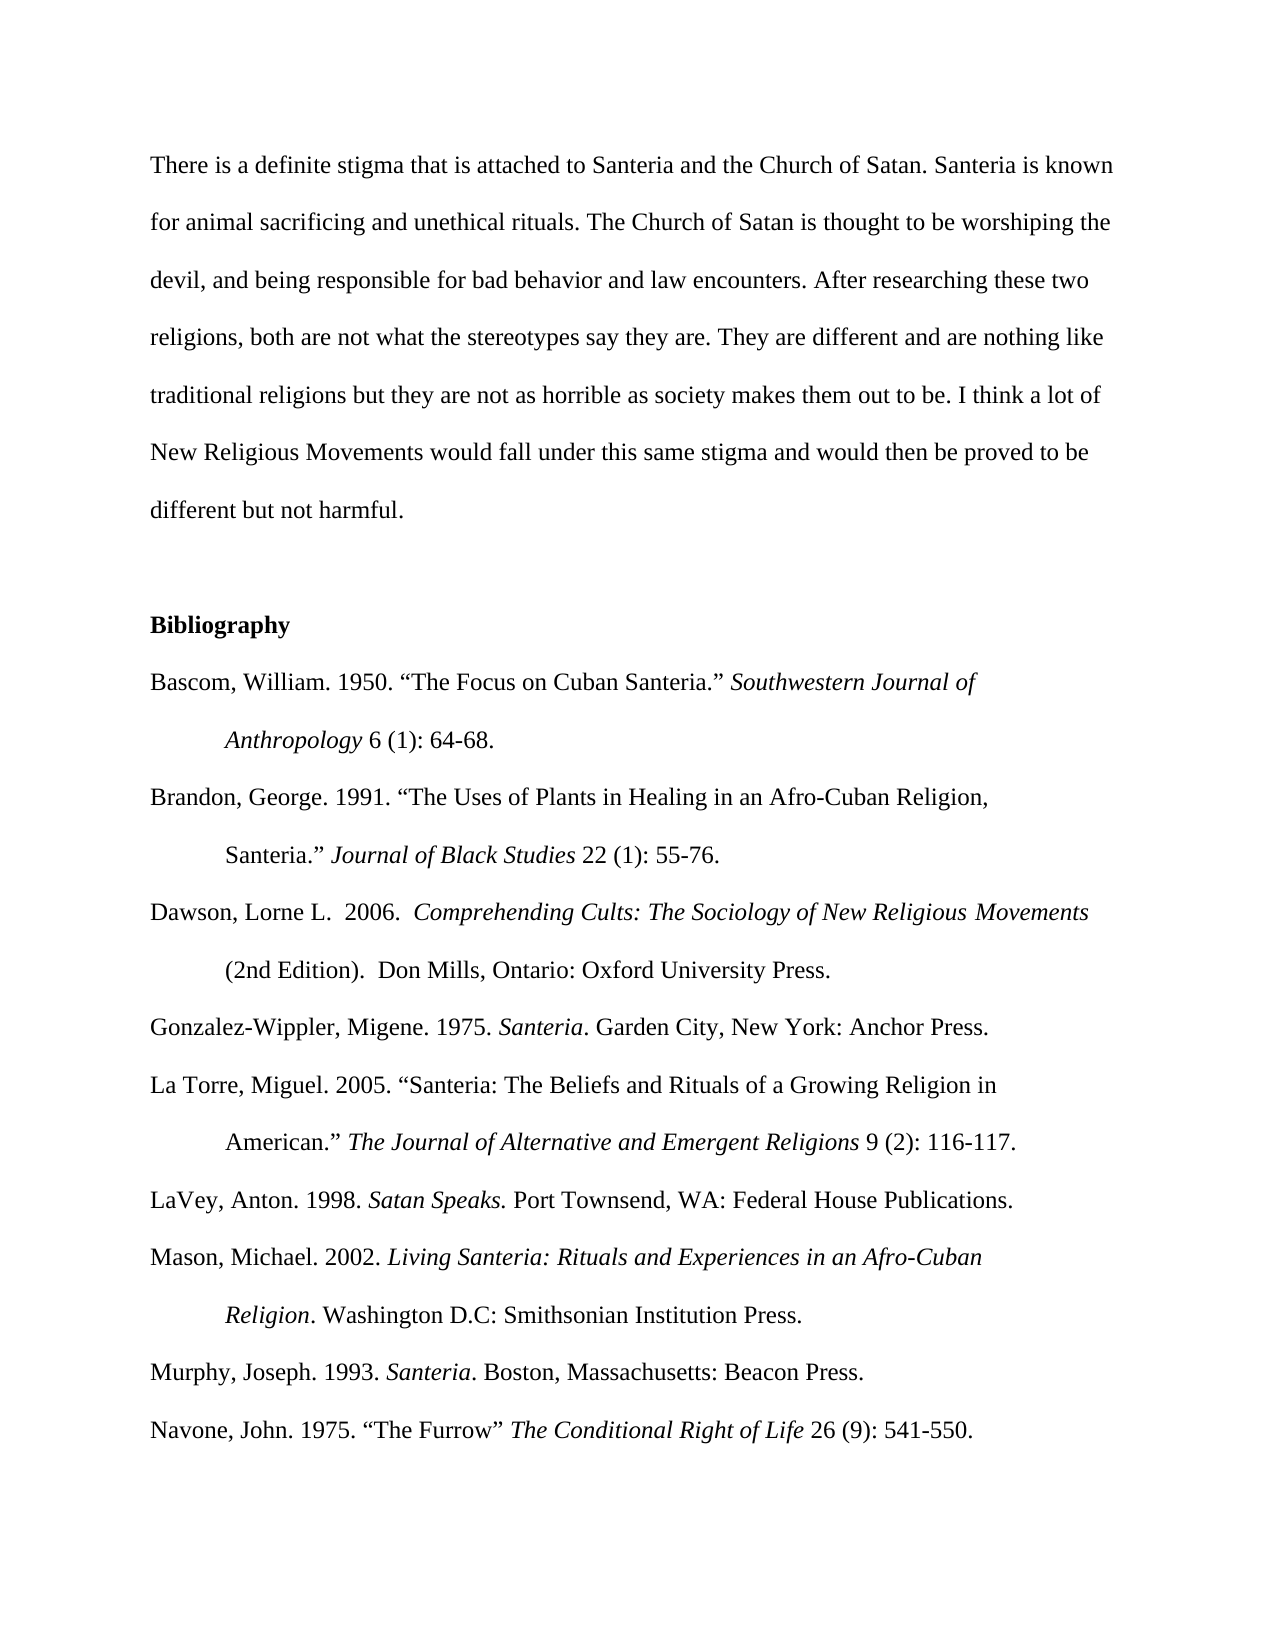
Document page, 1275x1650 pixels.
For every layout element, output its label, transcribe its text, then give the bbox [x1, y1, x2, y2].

text Dawson, Lorne L. 2006. Comprehending Cults: The Sociology of New Religious Movements (2nd Edition). Don Mills, Ontario: Oxford University Press. [150, 897, 1125, 984]
text Gonzalez-Wippler, Migene. 1975. Santeria. Garden City, New York: Anchor Press. [150, 1012, 1125, 1041]
text Bascom, William. 1950. “The Focus on Cuban Santeria.” Southwestern Journal of Anthropology 6 (1): 64-68. [150, 667, 1125, 754]
text Navone, John. 1975. “The Furrow” The Conditional Right of Life 26 (9): 541-550. [150, 1415, 1125, 1444]
text There is a definite stigma that is attached to Santeria and the Church of Satan. Santeria is known for animal sacrificing and unethical rituals. The Church of Satan is thought to be worshiping the devil, and being responsible for bad behavior and law encounters. After researching these two religions, both are not what the stereotypes say they are. They are different and are nothing like traditional religions but they are not as horrible as society makes them out to be. I think a lot of New Religious Movements would fall under this same stigma and would then be proved to be different but not harmful. [150, 150, 1125, 524]
text Religion. Washington D.C: Smithsonian Institution Press. [150, 1300, 1125, 1329]
text Mason, Michael. 2002. Living Santeria: Rituals and Experiences in an Afro-Cuban [150, 1242, 1125, 1271]
text Brandon, George. 1991. “The Uses of Plants in Healing in an Afro-Cuban Religion, Santeria.” Journal of Black Studies 22 (1): 55-76. [150, 782, 1125, 869]
text LaVey, Anton. 1998. Satan Speaks. Port Townsend, WA: Federal House Publications. [150, 1185, 1125, 1214]
text Bibliography [150, 610, 1125, 639]
text La Torre, Miguel. 2005. “Santeria: The Beliefs and Rituals of a Growing Religion in [150, 1070, 1125, 1099]
text Murphy, Joseph. 1993. Santeria. Boston, Massachusetts: Beacon Press. [150, 1357, 1125, 1386]
text American.” The Journal of Alternative and Emergent Religions 9 (2): 116-117. [150, 1127, 1125, 1156]
